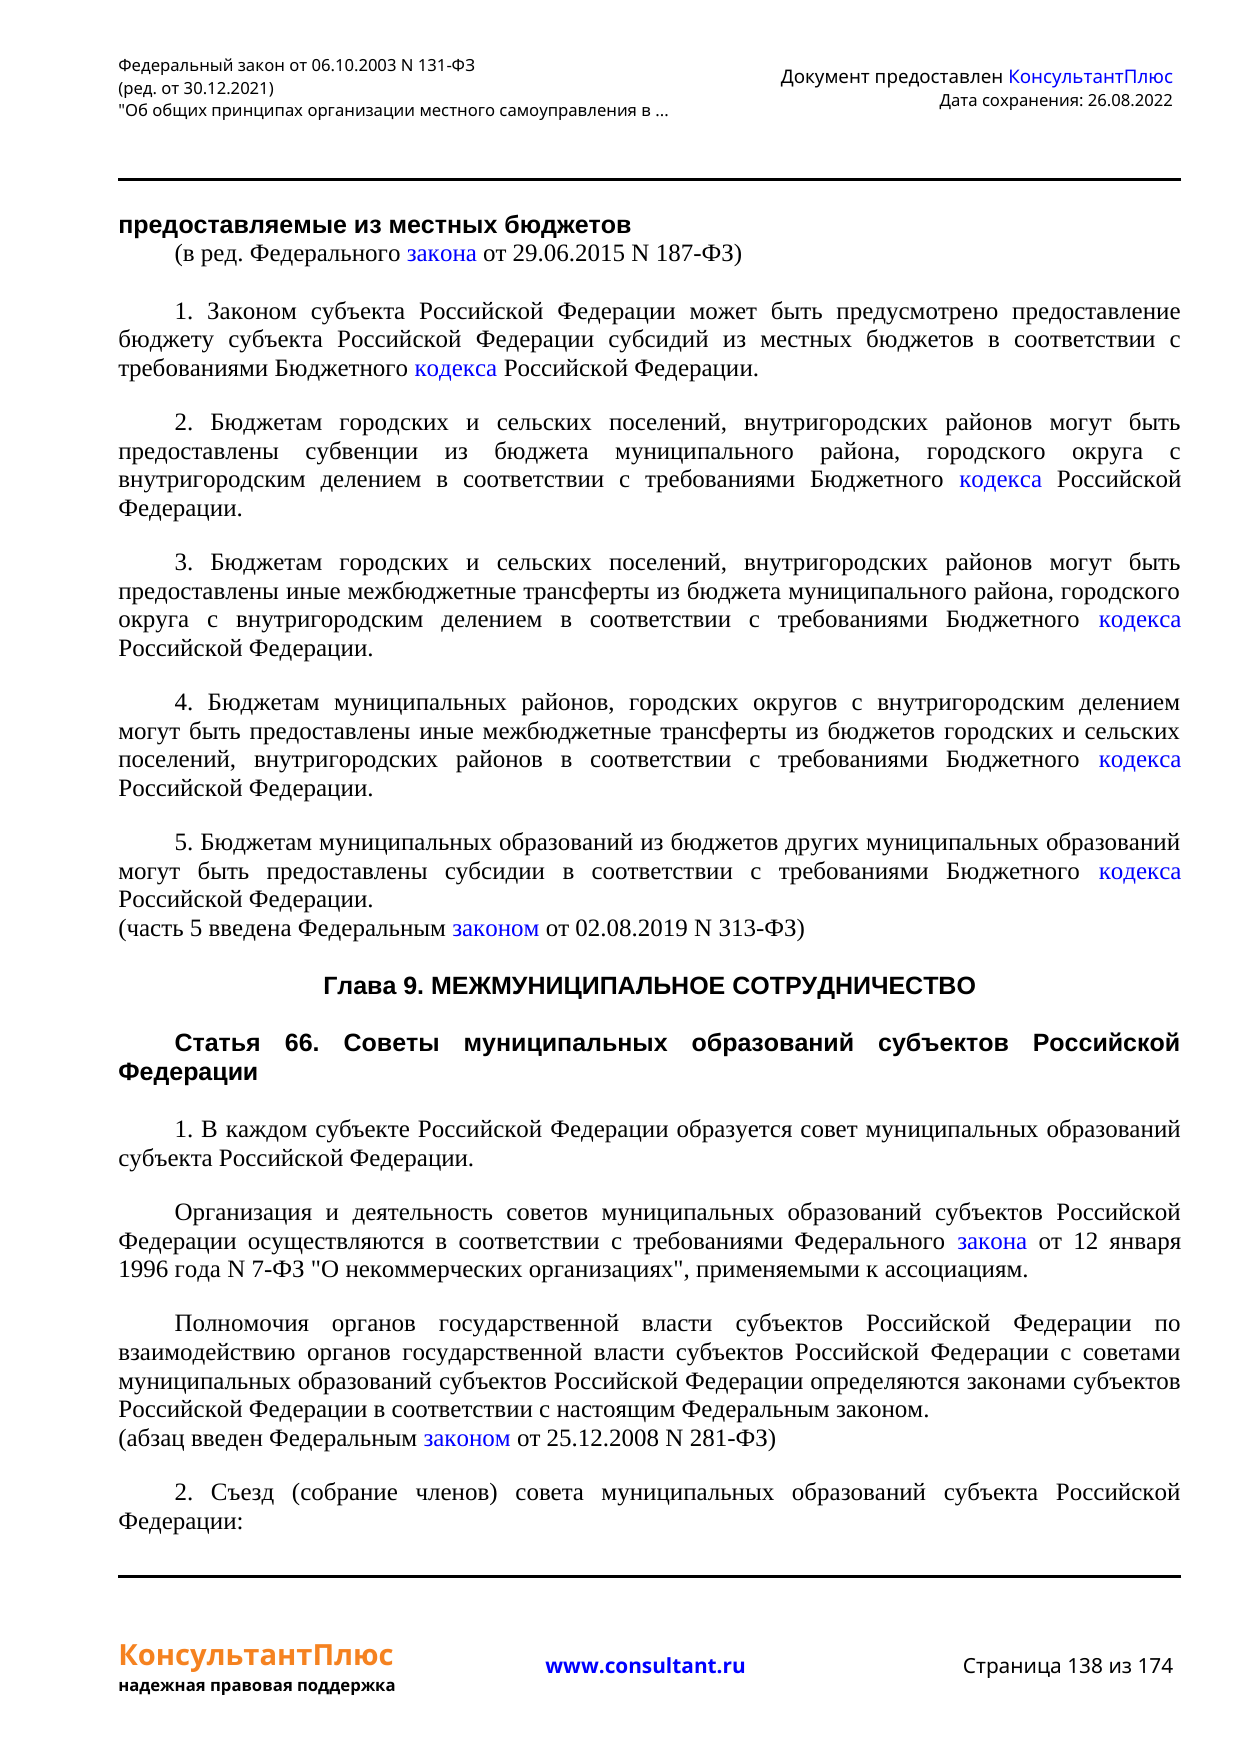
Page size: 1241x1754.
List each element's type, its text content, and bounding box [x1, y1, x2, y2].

text (часть 5 введена Федеральным законом от 02.08.2019 N 313-ФЗ) [118, 913, 1181, 942]
text (в ред. Федерального закона от 29.06.2015 N 187-ФЗ) [118, 238, 1181, 267]
text 1. Законом субъекта Российской Федерации может быть предусмотрено предоставление бюджету субъекта Российской Федерации субсидий из местных бюджетов в соответствии с требованиями Бюджетного кодекса Российской Федерации. [118, 296, 1181, 382]
text 4. Бюджетам муниципальных районов, городских округов с внутригородским делением могут быть предоставлены иные межбюджетные трансферты из бюджетов городских и сельских поселений, внутригородских районов в соответствии с требованиями Бюджетного кодекса Российской Федерации. [118, 687, 1181, 802]
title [118, 209, 1181, 238]
text 5. Бюджетам муниципальных образований из бюджетов других муниципальных образований могут быть предоставлены субсидии в соответствии с требованиями Бюджетного кодекса Российской Федерации. [118, 827, 1181, 913]
title Глава 9. МЕЖМУНИЦИПАЛЬНОЕ СОТРУДНИЧЕСТВО [118, 971, 1181, 999]
text 1. В каждом субъекте Российской Федерации образуется совет муниципальных образований субъекта Российской Федерации. [118, 1114, 1181, 1172]
text (абзац введен Федеральным законом от 25.12.2008 N 281-ФЗ) [118, 1423, 1181, 1452]
text 2. Съезд (собрание членов) совета муниципальных образований субъекта Российской Федерации: [118, 1477, 1181, 1534]
text Организация и деятельность советов муниципальных образований субъектов Российской Федерации осуществляются в соответствии с требованиями Федерального закона от 12 января 1996 года N 7-ФЗ "О некоммерческих организациях", применяемыми к ассоциациям. [118, 1197, 1181, 1283]
title Статья 66. Советы муниципальных образований субъектов Российской Федерации [118, 1028, 1181, 1086]
text Полномочия органов государственной власти субъектов Российской Федерации по взаимодействию органов государственной власти субъектов Российской Федерации с советами муниципальных образований субъектов Российской Федерации определяются законами субъектов Российской Федерации в соответствии с настоящим Федеральным законом. [118, 1308, 1181, 1423]
text 2. Бюджетам городских и сельских поселений, внутригородских районов могут быть предоставлены субвенции из бюджета муниципального района, городского округа с внутригородским делением в соответствии с требованиями Бюджетного кодекса Российской Федерации. [118, 407, 1181, 522]
text 3. Бюджетам городских и сельских поселений, внутригородских районов могут быть предоставлены иные межбюджетные трансферты из бюджета муниципального района, городского округа с внутригородским делением в соответствии с требованиями Бюджетного кодекса Российской Федерации. [118, 547, 1181, 662]
